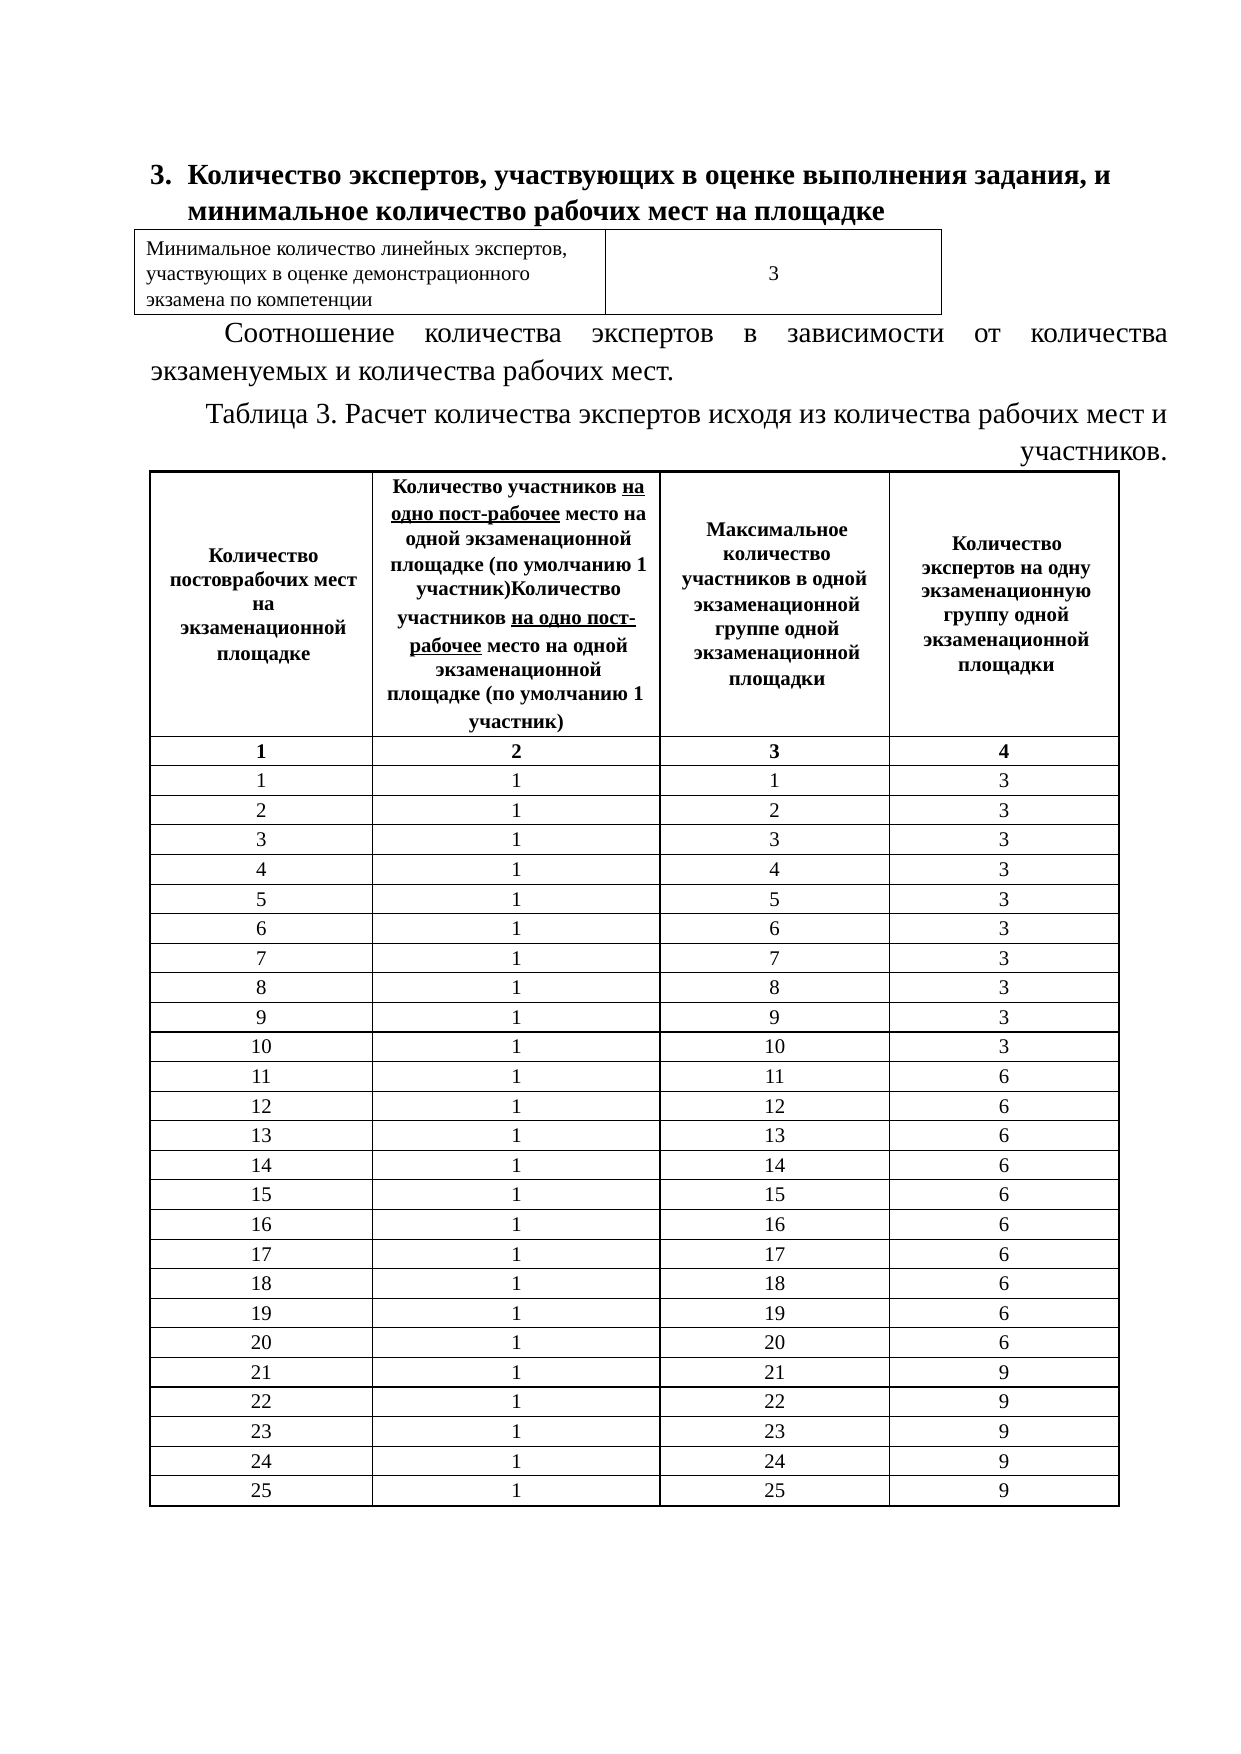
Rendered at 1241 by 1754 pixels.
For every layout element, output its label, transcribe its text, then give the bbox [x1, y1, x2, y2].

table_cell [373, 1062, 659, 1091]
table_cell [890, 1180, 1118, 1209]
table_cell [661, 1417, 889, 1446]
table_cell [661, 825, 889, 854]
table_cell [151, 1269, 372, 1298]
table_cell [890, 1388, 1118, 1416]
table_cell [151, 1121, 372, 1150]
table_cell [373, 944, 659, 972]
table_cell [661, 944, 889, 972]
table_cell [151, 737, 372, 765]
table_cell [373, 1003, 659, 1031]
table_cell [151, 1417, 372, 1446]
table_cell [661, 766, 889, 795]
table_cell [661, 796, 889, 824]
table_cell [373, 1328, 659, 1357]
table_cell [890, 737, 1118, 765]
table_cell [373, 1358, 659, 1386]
list Количество экспертов, участвующих в оценке выполнения задания, и минимальное количество рабочих мест на площадке [150, 157, 1168, 227]
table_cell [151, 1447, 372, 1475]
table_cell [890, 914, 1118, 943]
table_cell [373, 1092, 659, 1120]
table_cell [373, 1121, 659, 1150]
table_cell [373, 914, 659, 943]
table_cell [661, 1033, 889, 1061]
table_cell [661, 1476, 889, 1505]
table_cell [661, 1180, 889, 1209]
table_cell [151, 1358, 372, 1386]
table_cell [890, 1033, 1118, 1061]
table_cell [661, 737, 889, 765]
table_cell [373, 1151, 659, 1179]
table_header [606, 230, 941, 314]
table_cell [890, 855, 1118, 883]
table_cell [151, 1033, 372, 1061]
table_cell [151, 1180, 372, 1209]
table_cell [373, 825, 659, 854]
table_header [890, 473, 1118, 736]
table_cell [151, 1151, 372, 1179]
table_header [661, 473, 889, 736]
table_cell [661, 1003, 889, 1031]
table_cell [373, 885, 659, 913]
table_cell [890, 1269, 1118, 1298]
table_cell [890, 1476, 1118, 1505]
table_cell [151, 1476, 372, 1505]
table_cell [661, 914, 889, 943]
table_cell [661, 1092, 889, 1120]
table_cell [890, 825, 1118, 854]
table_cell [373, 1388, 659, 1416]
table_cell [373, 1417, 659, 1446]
text Таблица 3. Расчет количества экспертов исходя из количества рабочих мест и участников. [150, 396, 1167, 467]
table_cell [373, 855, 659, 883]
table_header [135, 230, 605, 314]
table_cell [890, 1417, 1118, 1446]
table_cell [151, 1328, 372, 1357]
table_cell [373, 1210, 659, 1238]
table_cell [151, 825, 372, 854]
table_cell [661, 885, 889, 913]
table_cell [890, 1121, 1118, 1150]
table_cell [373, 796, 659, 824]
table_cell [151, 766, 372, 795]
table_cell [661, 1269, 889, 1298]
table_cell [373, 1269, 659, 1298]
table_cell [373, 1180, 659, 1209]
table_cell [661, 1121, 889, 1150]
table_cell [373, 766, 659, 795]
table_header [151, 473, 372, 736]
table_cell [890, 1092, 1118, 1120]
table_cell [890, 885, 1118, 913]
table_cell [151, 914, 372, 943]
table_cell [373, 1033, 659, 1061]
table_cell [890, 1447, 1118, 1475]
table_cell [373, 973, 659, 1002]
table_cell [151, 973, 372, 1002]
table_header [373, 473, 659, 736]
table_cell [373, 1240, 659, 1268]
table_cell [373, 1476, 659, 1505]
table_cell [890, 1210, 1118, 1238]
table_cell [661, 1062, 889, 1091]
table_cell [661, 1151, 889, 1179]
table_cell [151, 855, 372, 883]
text Соотношение количества экспертов в зависимости от количества экзаменуемых и количества рабочих мест. [150, 315, 1168, 386]
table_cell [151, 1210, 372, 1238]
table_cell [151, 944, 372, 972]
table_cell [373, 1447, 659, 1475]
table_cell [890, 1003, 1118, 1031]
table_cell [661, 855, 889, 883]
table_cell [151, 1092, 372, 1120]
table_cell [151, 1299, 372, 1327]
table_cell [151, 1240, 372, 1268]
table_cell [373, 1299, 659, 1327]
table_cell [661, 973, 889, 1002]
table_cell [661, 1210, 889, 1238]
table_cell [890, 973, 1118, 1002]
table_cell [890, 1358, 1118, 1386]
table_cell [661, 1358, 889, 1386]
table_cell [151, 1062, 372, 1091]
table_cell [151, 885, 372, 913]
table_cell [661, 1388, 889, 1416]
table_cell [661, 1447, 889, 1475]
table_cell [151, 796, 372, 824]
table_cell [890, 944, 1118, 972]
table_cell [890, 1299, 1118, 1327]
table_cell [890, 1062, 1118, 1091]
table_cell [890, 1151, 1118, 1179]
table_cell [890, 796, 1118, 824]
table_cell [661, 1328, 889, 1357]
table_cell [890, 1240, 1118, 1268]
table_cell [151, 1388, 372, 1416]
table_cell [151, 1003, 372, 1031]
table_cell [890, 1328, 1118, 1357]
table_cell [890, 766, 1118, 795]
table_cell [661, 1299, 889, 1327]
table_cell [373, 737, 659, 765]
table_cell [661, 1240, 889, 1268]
